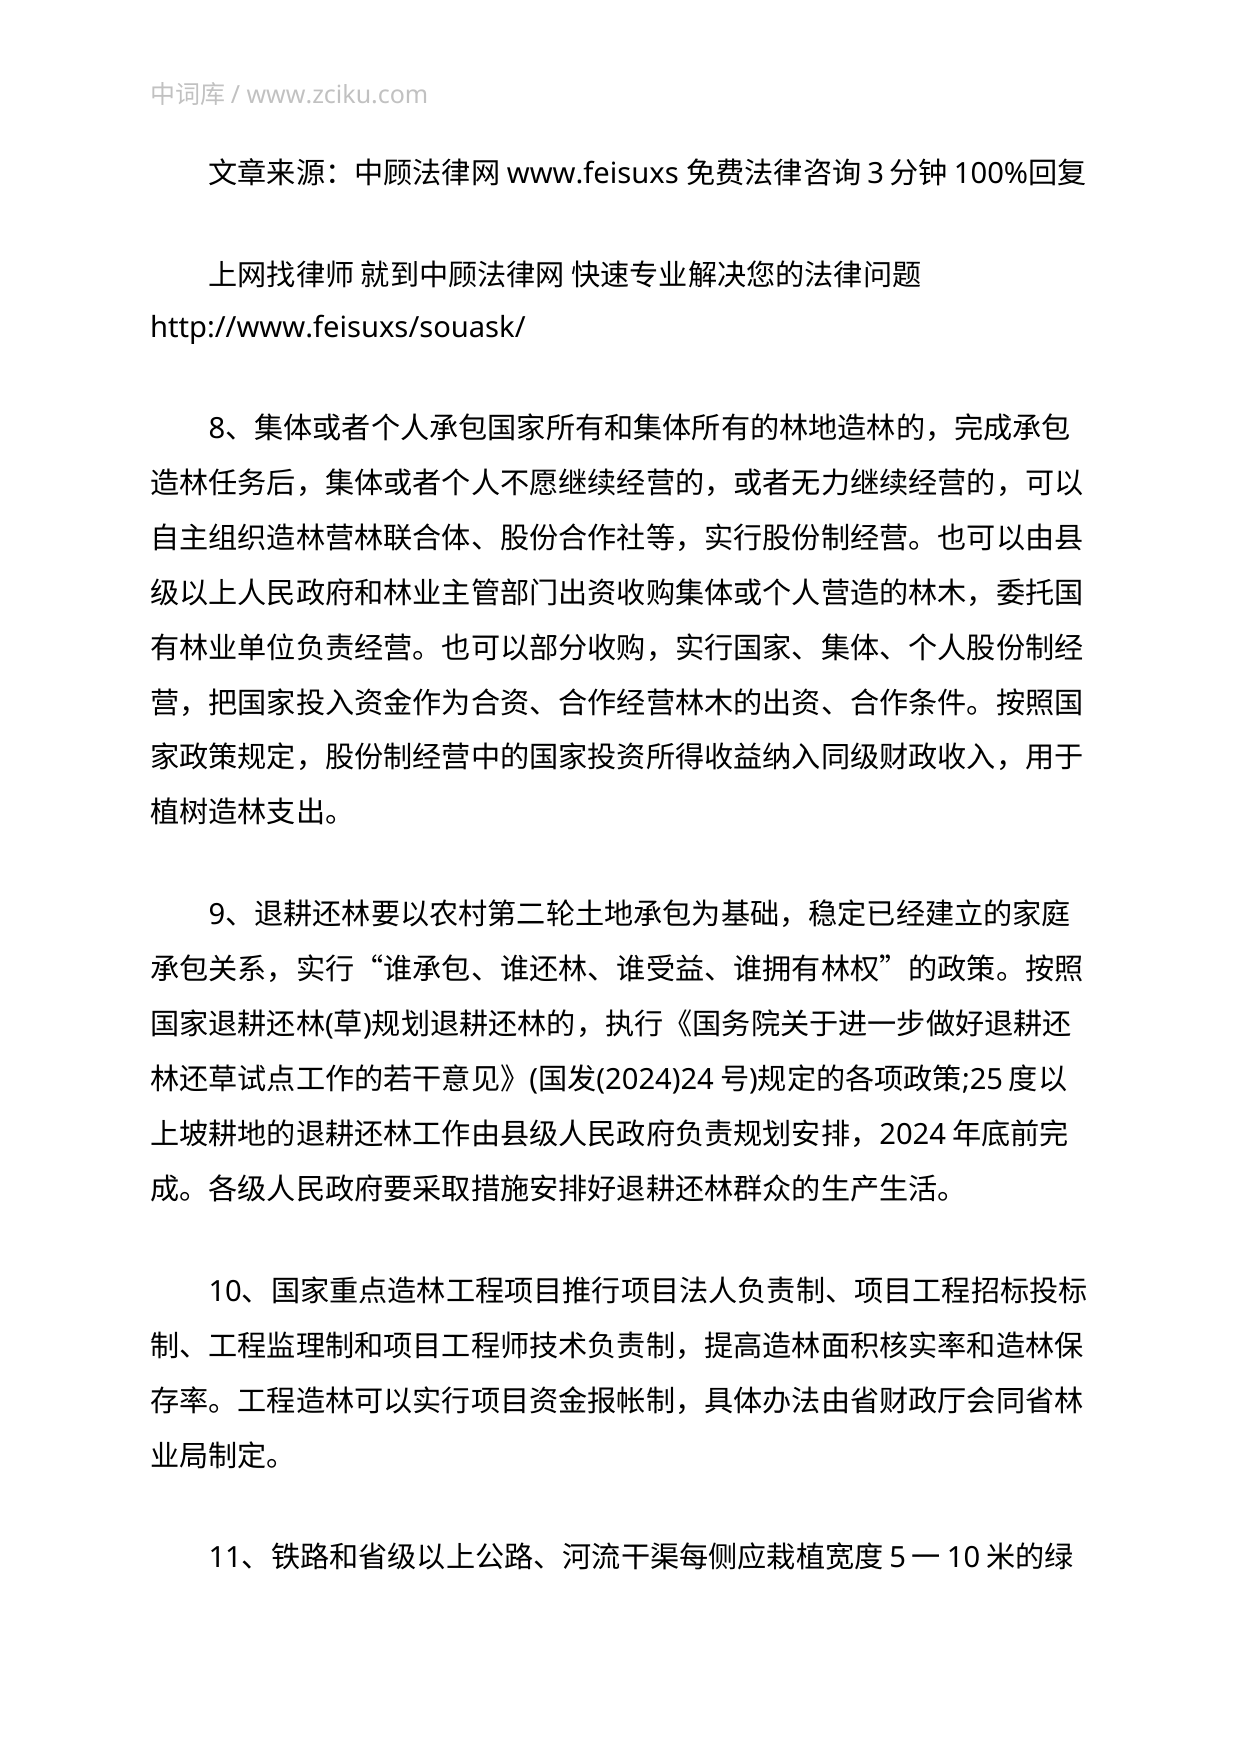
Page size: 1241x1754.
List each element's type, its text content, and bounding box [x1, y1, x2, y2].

text 8、集体或者个人承包国家所有和集体所有的林地造林的，完成承包造林任务后，集体或者个人不愿继续经营的，或者无力继续经营的，可以自主组织造林营林联合体、股份合作社等，实行股份制经营。也可以由县级以上人民政府和林业主管部门出资收购集体或个人营造的林木，委托国有林业单位负责经营。也可以部分收购，实行国家、集体、个人股份制经营，把国家投入资金作为合资、合作经营林木的出资、合作条件。按照国家政策规定，股份制经营中的国家投资所得收益纳入同级财政收入，用于植树造林支出。 [150, 404, 1090, 831]
text 10、国家重点造林工程项目推行项目法人负责制、项目工程招标投标制、工程监理制和项目工程师技术负责制，提高造林面积核实率和造林保存率。工程造林可以实行项目资金报帐制，具体办法由省财政厅会同省林业局制定。 [150, 1267, 1090, 1474]
text 上网找律师 就到中顾法律网 快速专业解决您的法律问题 http://www.feisuxs/souask/ [150, 252, 1090, 346]
text 9、退耕还林要以农村第二轮土地承包为基础，稳定已经建立的家庭承包关系，实行“谁承包、谁还林、谁受益、谁拥有林权”的政策。按照国家退耕还林(草)规划退耕还林的，执行《国务院关于进一步做好退耕还林还草试点工作的若干意见》(国发(2024)24号)规定的各项政策;25度以上坡耕地的退耕还林工作由县级人民政府负责规划安排，2024年底前完成。各级人民政府要采取措施安排好退耕还林群众的生产生活。 [150, 891, 1090, 1208]
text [150, 1534, 1090, 1576]
text 文章来源：中顾法律网 www.feisuxs 免费法律咨询3分钟100%回复 [150, 150, 1090, 192]
